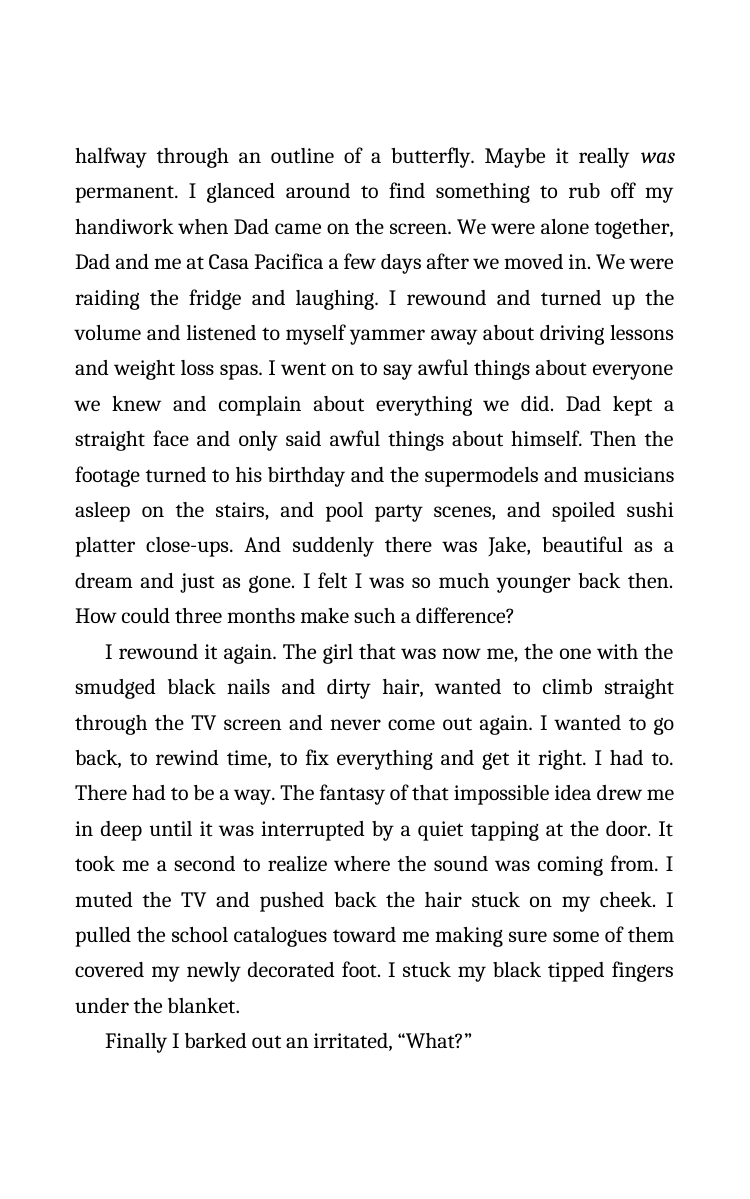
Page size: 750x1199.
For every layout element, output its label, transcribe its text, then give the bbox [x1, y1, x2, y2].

text I rewound it again. The girl that was now me, the one with the smudged black nails and dirty hair, wanted to climb straight through the TV screen and never come out again. I wanted to go back, to rewind time, to fix everything and get it right. I had to. There had to be a way. The fantasy of that impossible idea drew me in deep until it was interrupted by a quiet tapping at the door. It took me a second to realize where the sound was coming from. I muted the TV and pushed back the hair stuck on my cheek. I pulled the school catalogues toward me making sure some of them covered my newly decorated foot. I stuck my black tipped fingers under the blanket. [75, 631, 675, 1020]
text Finally I barked out an irritated, “What?” [75, 1020, 675, 1056]
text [75, 135, 675, 631]
